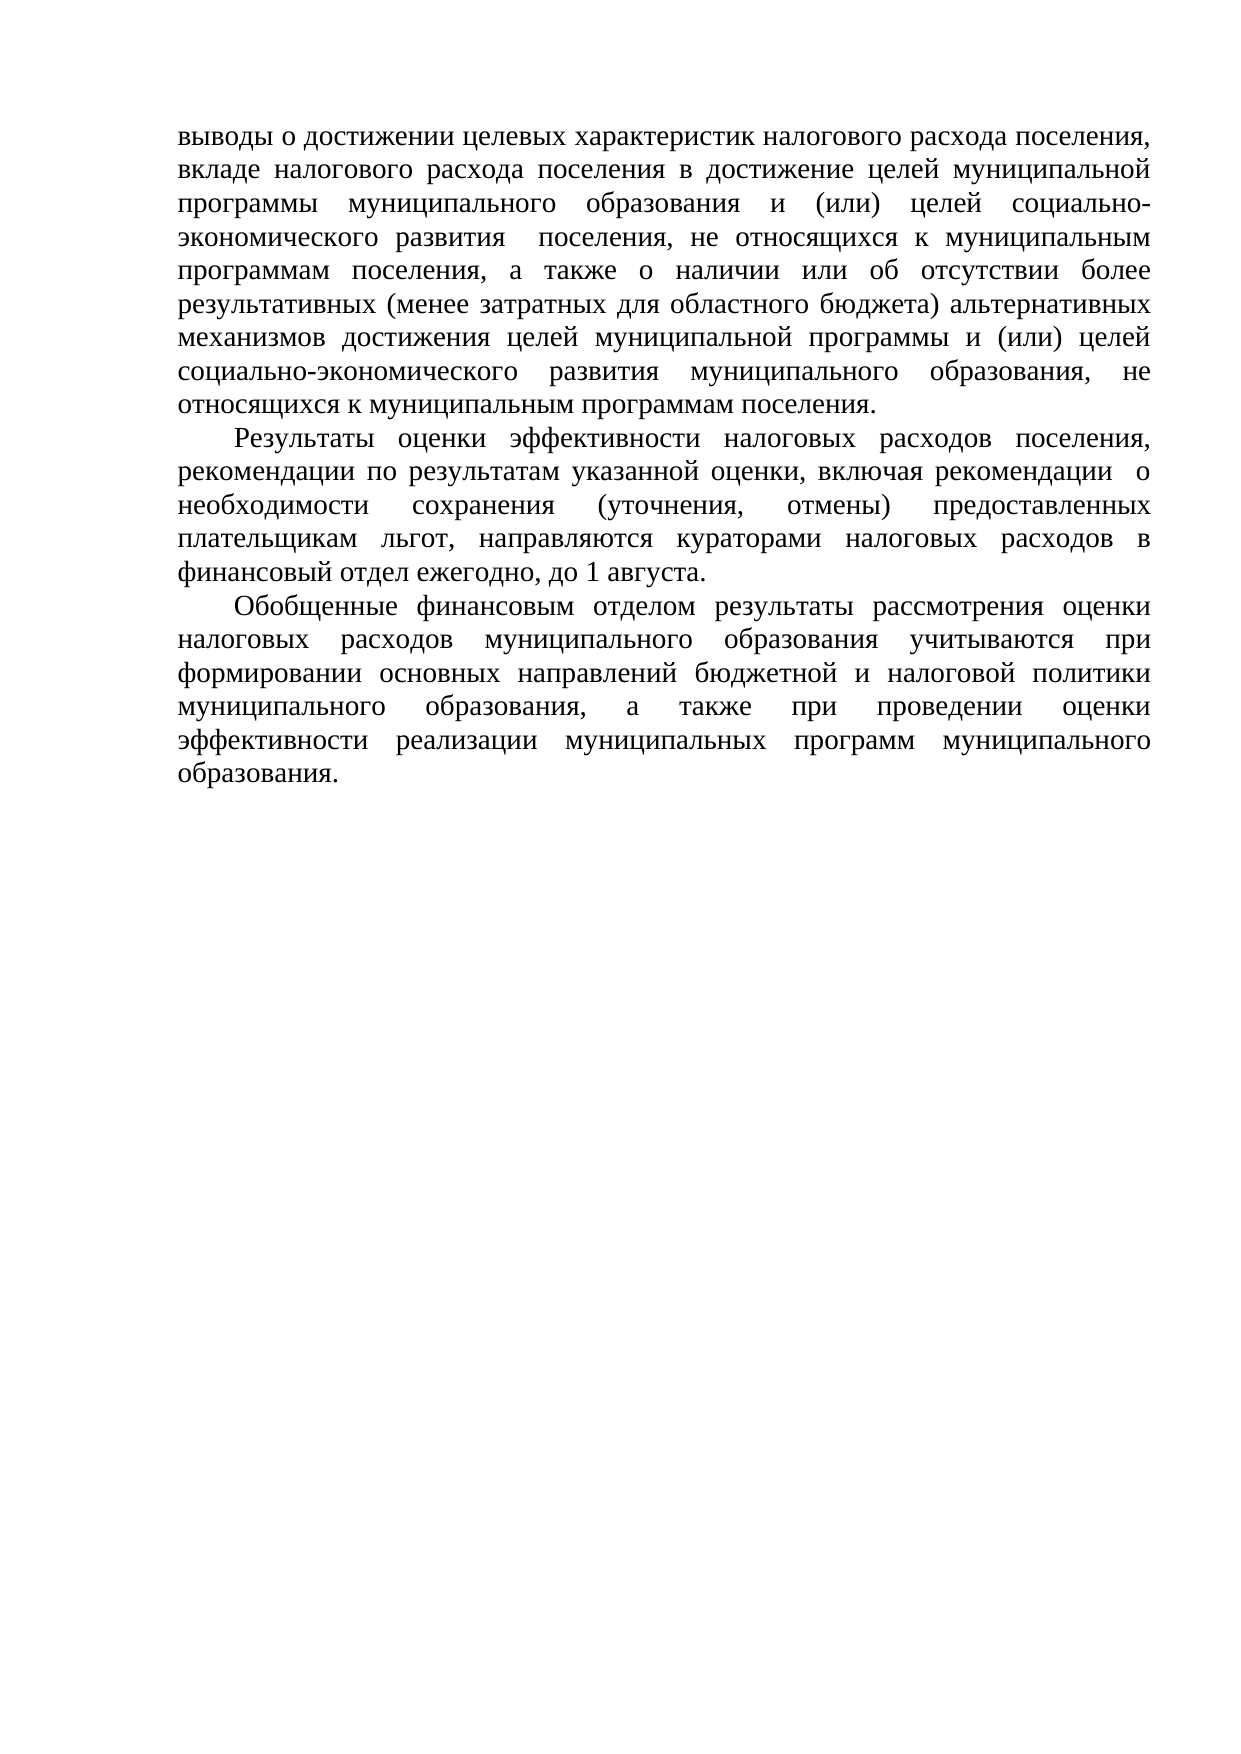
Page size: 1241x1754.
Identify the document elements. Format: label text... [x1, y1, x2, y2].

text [177, 118, 1152, 420]
text Обобщенные финансовым отделом результаты рассмотрения оценки налоговых расходов муниципального образования учитываются при формировании основных направлений бюджетной и налоговой политики муниципального образования, а также при проведении оценки эффективности реализации муниципальных программ муниципального образования. [177, 588, 1152, 789]
text Результаты оценки эффективности налоговых расходов поселения, рекомендации по результатам указанной оценки, включая рекомендации о необходимости сохранения (уточнения, отмены) предоставленных плательщикам льгот, направляются кураторами налоговых расходов в финансовый отдел ежегодно, до 1 августа. [177, 420, 1152, 588]
